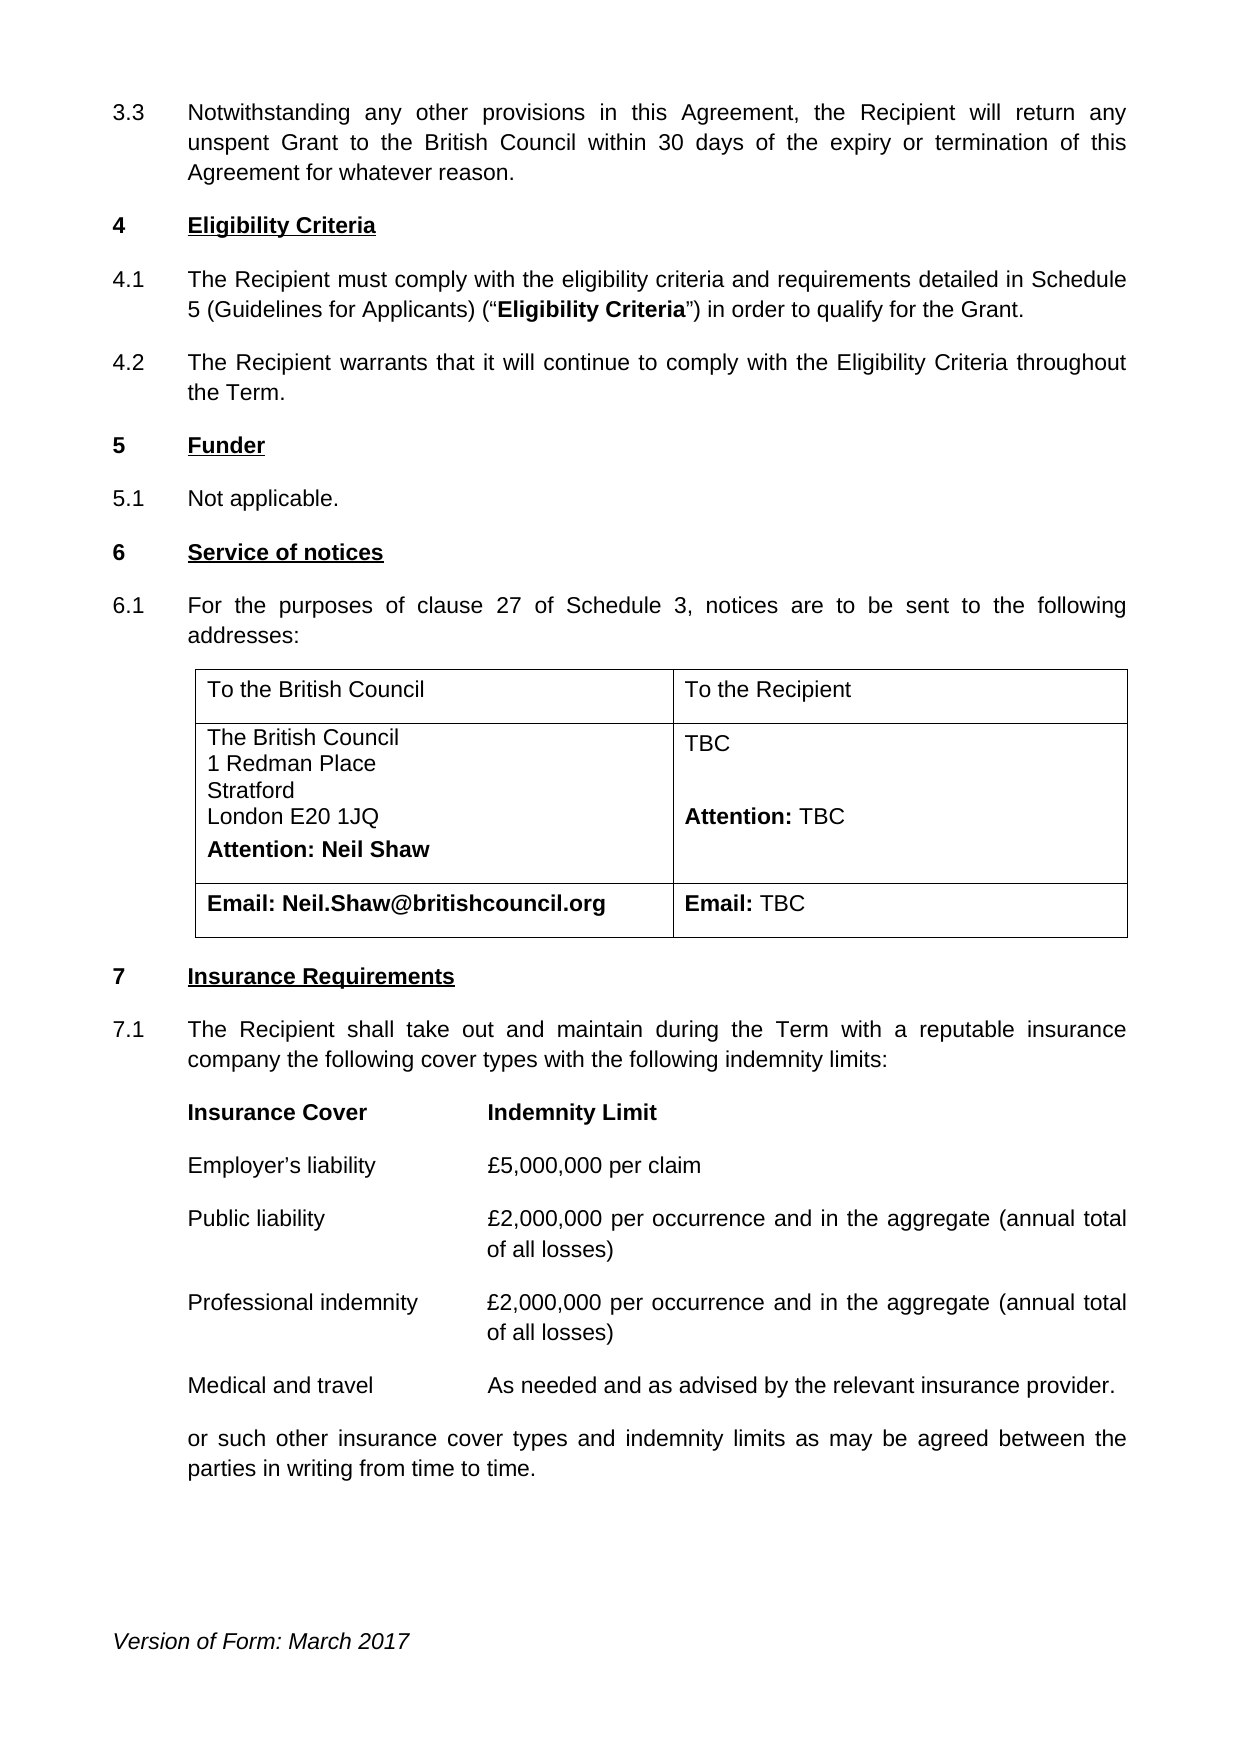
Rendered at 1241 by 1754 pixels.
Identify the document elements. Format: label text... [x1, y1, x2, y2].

table_header To the Recipient [674, 670, 1127, 723]
text Employer’s liability £5,000,000 per claim [187, 1152, 1128, 1178]
subtitle Service of notices [112, 538, 1128, 565]
subtitle The Recipient must comply with the eligibility criteria and requirements detailed in Schedule 5 (Guidelines for Applicants) (“Eligibility Criteria”) in order to qualify for the Grant. [112, 266, 1128, 322]
text or such other insurance cover types and indemnity limits as may be agreed between the parties in writing from time to time. [187, 1425, 1128, 1482]
table_header To the British Council [196, 670, 673, 723]
text Professional indemnity £2,000,000 per occurrence and in the aggregate (annual total of all losses) [187, 1289, 1128, 1345]
text Public liability £2,000,000 per occurrence and in the aggregate (annual total of all losses) [187, 1205, 1128, 1262]
subtitle For the purposes of clause 27 of Schedule 3, notices are to be sent to the following addresses: [112, 592, 1128, 648]
subtitle Eligibility Criteria [112, 212, 1128, 239]
subtitle Insurance Requirements [112, 963, 1128, 989]
subtitle The Recipient shall take out and maintain during the Term with a reputable insurance company the following cover types with the following indemnity limits: [112, 1016, 1128, 1072]
text Medical and travel As needed and as advised by the relevant insurance provider. [187, 1372, 1128, 1398]
table_cell Email: TBC [674, 884, 1127, 937]
table_cell The British Council 1 Redman Place Stratford London E20 1JQ Attention: Neil Shaw [196, 724, 673, 882]
subtitle Notwithstanding any other provisions in this Agreement, the Recipient will return any unspent Grant to the British Council within 30 days of the expiry or termination of this Agreement for whatever reason. [112, 99, 1128, 186]
subtitle Funder [112, 432, 1128, 458]
text Insurance Cover Indemnity Limit [187, 1099, 1128, 1125]
subtitle Not applicable. [112, 485, 1128, 512]
table_cell Email: Neil.Shaw@britishcouncil.org [196, 884, 673, 937]
table_cell TBC Attention: TBC [674, 724, 1127, 882]
subtitle The Recipient warrants that it will continue to comply with the Eligibility Criteria throughout the Term. [112, 349, 1128, 405]
